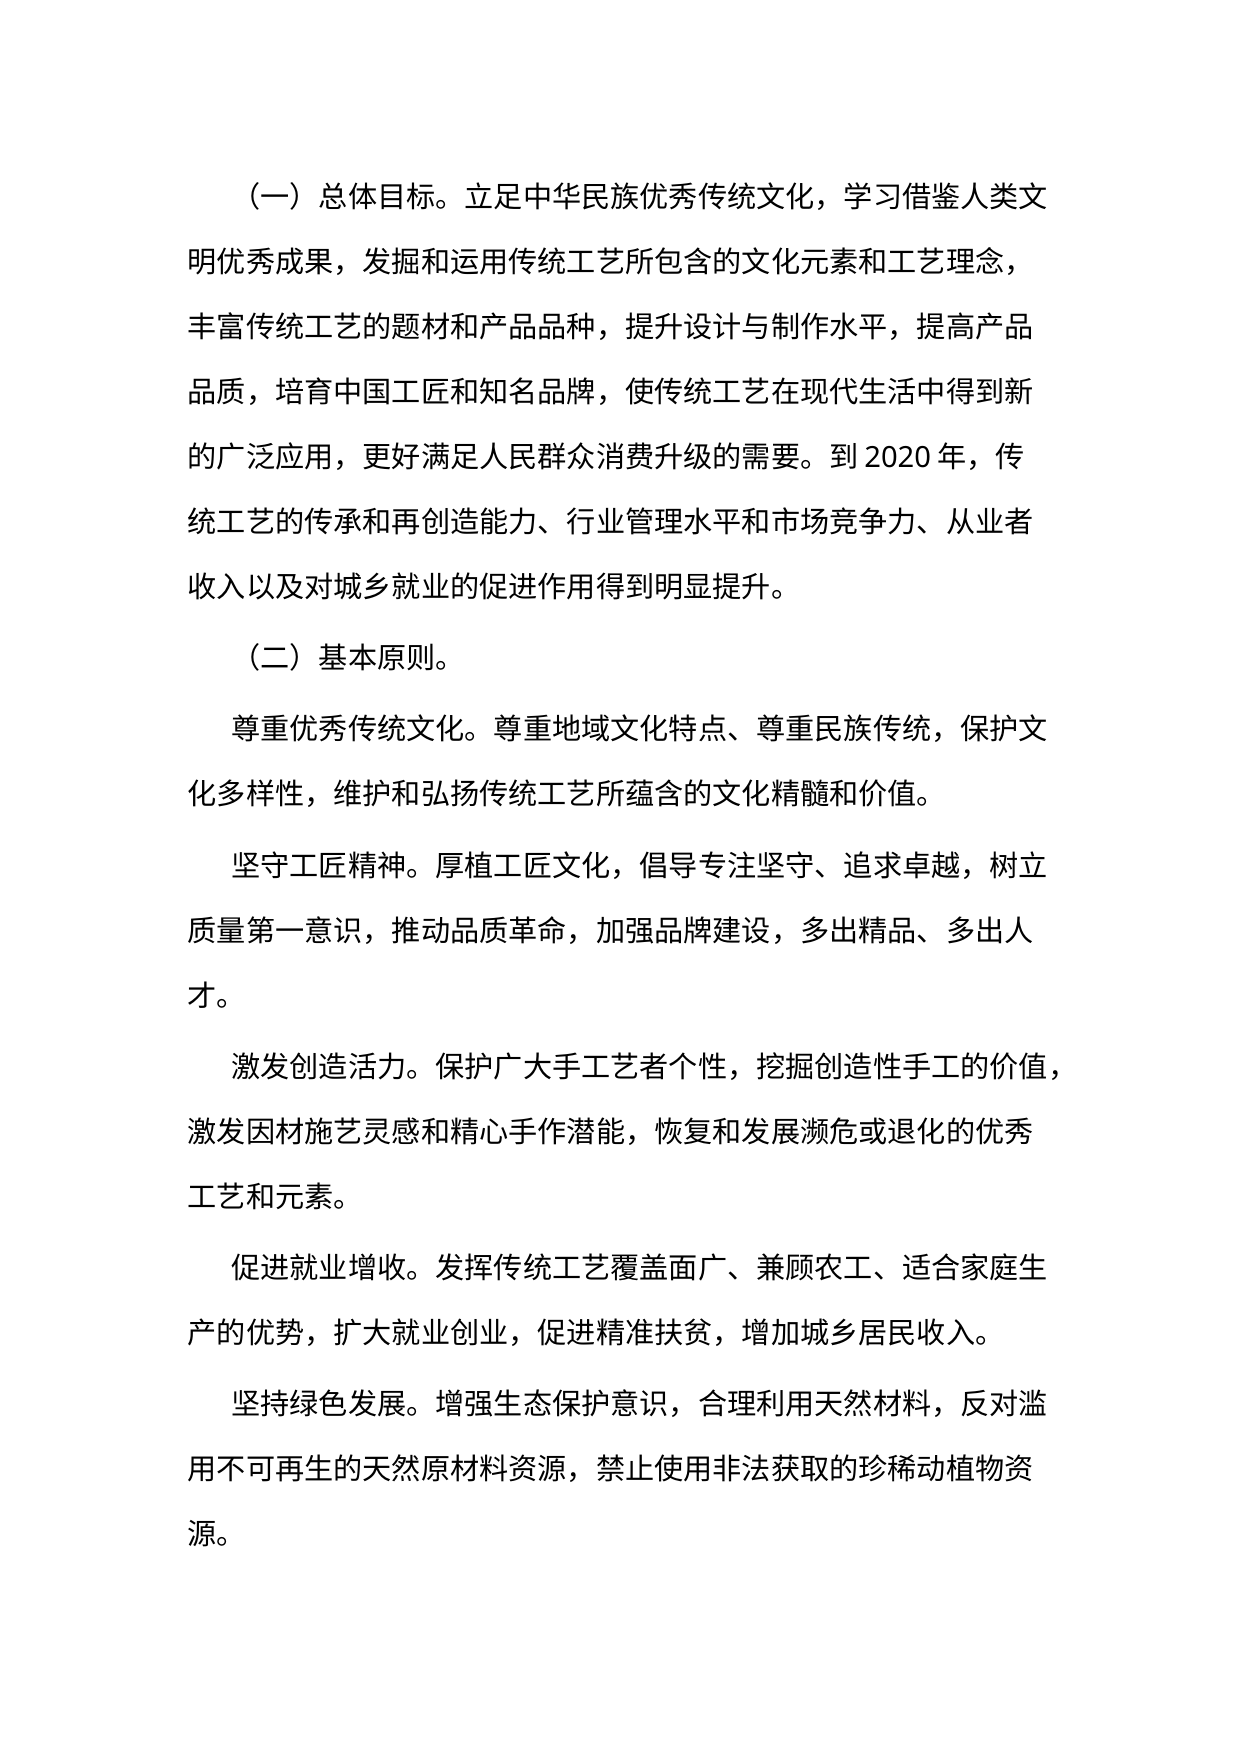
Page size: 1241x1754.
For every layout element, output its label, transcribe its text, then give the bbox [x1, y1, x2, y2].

text 促进就业增收。发挥传统工艺覆盖面广、兼顾农工、适合家庭生产的优势，扩大就业创业，促进精准扶贫，增加城乡居民收入。 [187, 1233, 1053, 1363]
text 尊重优秀传统文化。尊重地域文化特点、尊重民族传统，保护文化多样性，维护和弘扬传统工艺所蕴含的文化精髓和价值。 [187, 694, 1053, 824]
text （二）基本原则。 [187, 623, 1053, 688]
text （一）总体目标。立足中华民族优秀传统文化，学习借鉴人类文明优秀成果，发掘和运用传统工艺所包含的文化元素和工艺理念，丰富传统工艺的题材和产品品种，提升设计与制作水平，提高产品品质，培育中国工匠和知名品牌，使传统工艺在现代生活中得到新的广泛应用，更好满足人民群众消费升级的需要。到2020年，传统工艺的传承和再创造能力、行业管理水平和市场竞争力、从业者收入以及对城乡就业的促进作用得到明显提升。 [187, 162, 1053, 617]
text 坚持绿色发展。增强生态保护意识，合理利用天然材料，反对滥用不可再生的天然原材料资源，禁止使用非法获取的珍稀动植物资源。 [187, 1369, 1053, 1564]
text 激发创造活力。保护广大手工艺者个性，挖掘创造性手工的价值，激发因材施艺灵感和精心手作潜能，恢复和发展濒危或退化的优秀工艺和元素。 [187, 1032, 1053, 1227]
text 坚守工匠精神。厚植工匠文化，倡导专注坚守、追求卓越，树立质量第一意识，推动品质革命，加强品牌建设，多出精品、多出人才。 [187, 831, 1053, 1026]
